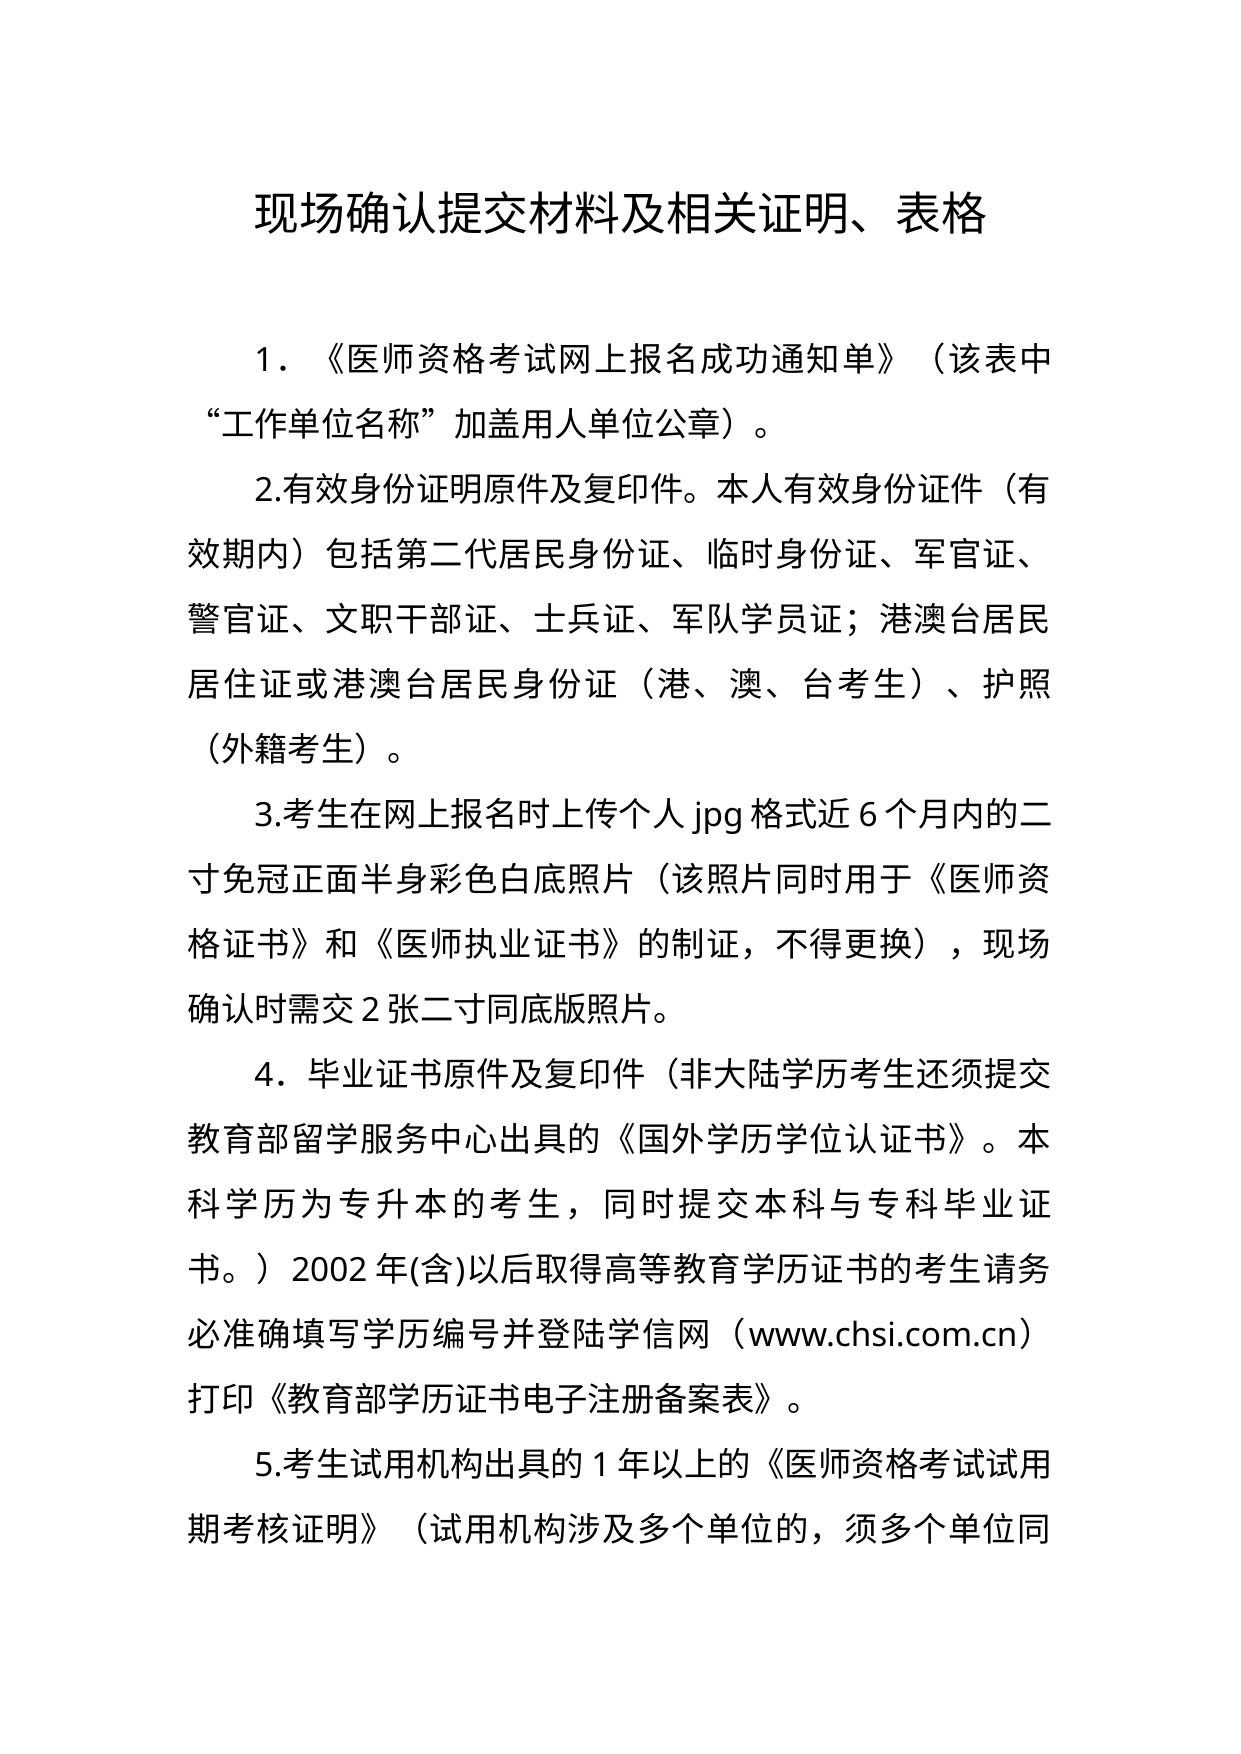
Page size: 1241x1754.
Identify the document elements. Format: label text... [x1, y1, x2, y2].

text 4．毕业证书原件及复印件（非大陆学历考生还须提交教育部留学服务中心出具的《国外学历学位认证书》。本科学历为专升本的考生，同时提交本科与专科毕业证书。）2002年(含)以后取得高等教育学历证书的考生请务必准确填写学历编号并登陆学信网（www.chsi.com.cn）打印《教育部学历证书电子注册备案表》。 [187, 1039, 1053, 1429]
text 2.有效身份证明原件及复印件。本人有效身份证件（有效期内）包括第二代居民身份证、临时身份证、军官证、警官证、文职干部证、士兵证、军队学员证；港澳台居民居住证或港澳台居民身份证（港、澳、台考生）、护照（外籍考生）。 [187, 454, 1053, 779]
text 3.考生在网上报名时上传个人jpg格式近6个月内的二寸免冠正面半身彩色白底照片（该照片同时用于《医师资格证书》和《医师执业证书》的制证，不得更换），现场确认时需交2张二寸同底版照片。 [187, 779, 1053, 1039]
text 现场确认提交材料及相关证明、表格 [187, 162, 1053, 259]
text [187, 1429, 1053, 1559]
text 1．《医师资格考试网上报名成功通知单》（该表中“工作单位名称”加盖用人单位公章）。 [187, 324, 1053, 454]
